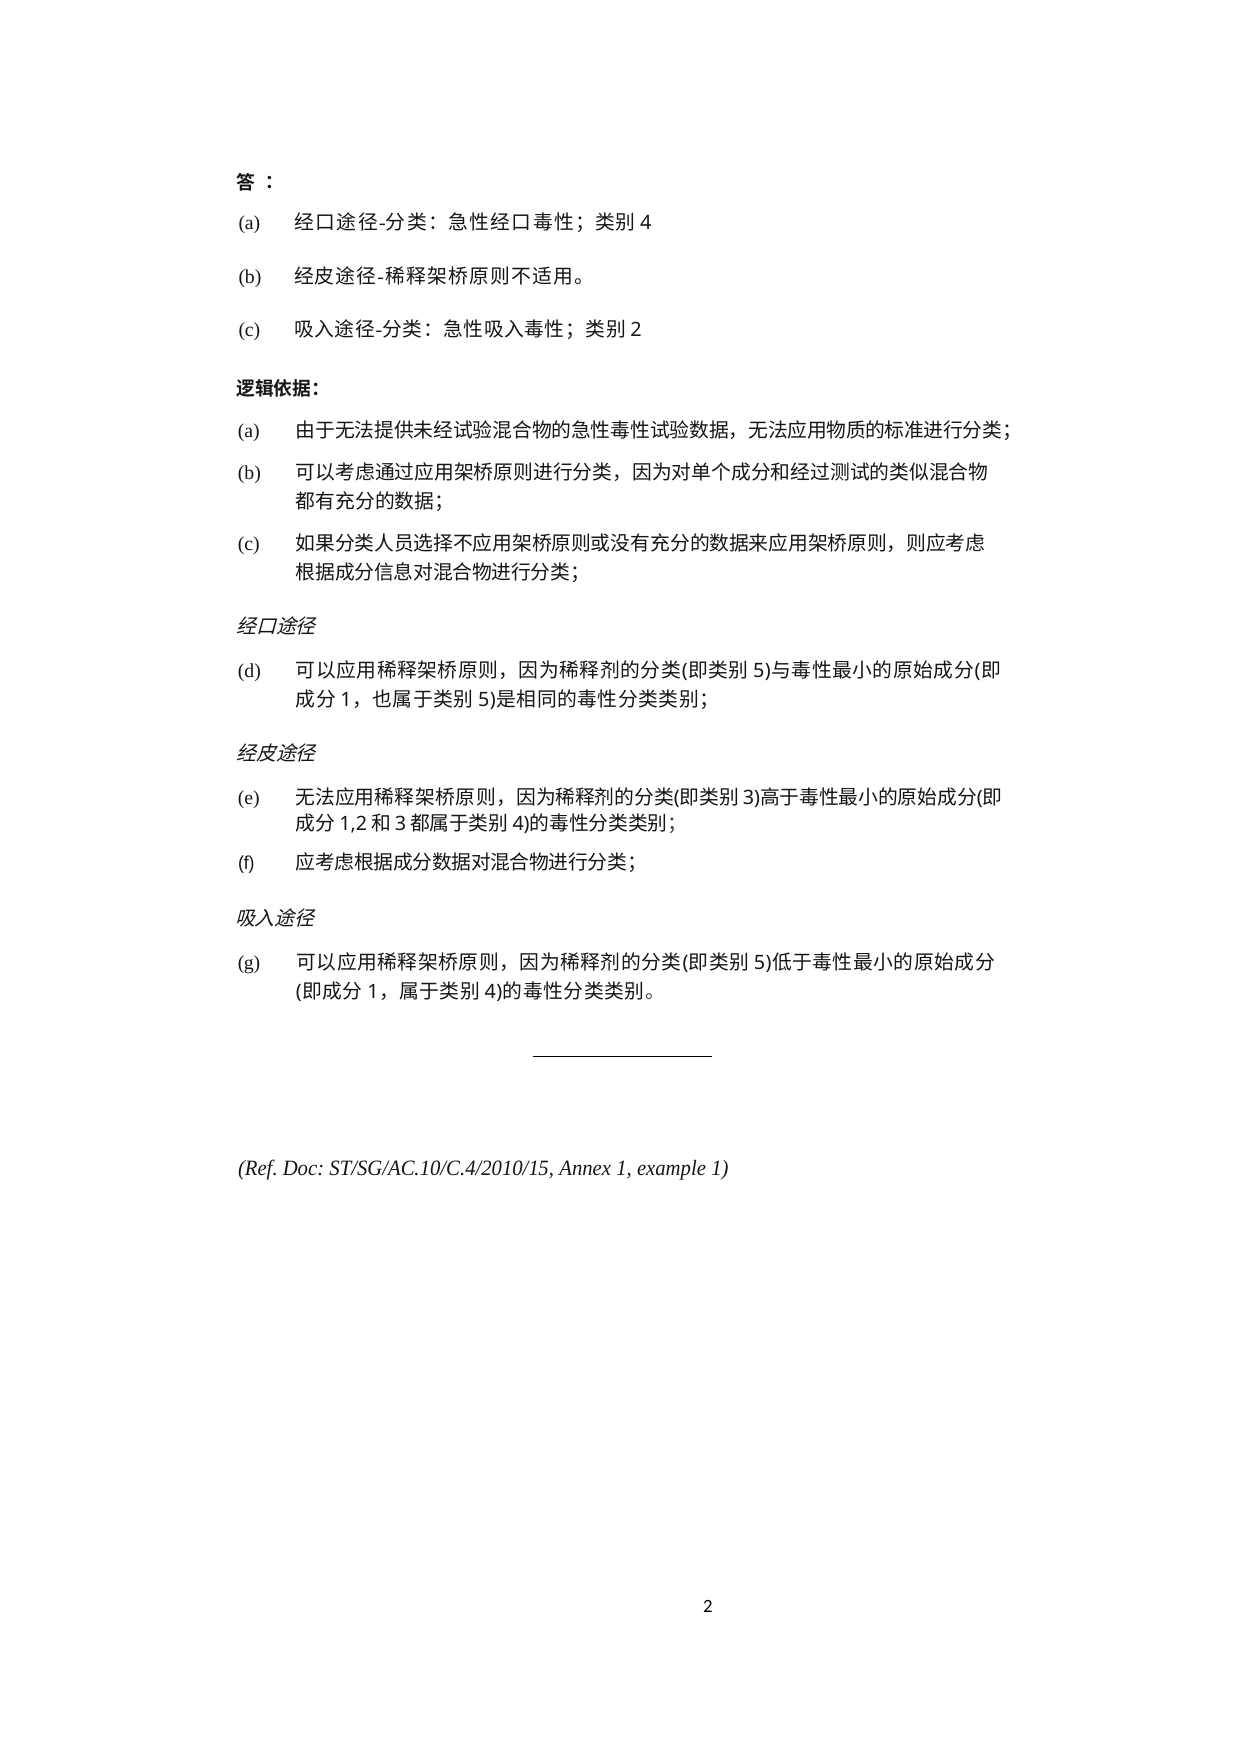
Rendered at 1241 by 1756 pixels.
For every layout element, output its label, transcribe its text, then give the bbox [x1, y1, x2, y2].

text 经口途径 [236, 611, 1240, 639]
text (c) 吸入途径-分类：急性吸入毒性；类别2 [236, 314, 1179, 342]
text (c) 如果分类人员选择不应用架桥原则或没有充分的数据来应用架桥原则，则应考虑根据成分信息对混合物进行分类； [238, 527, 1004, 585]
text (f) 应考虑根据成分数据对混合物进行分类； [235, 847, 1240, 876]
text (g) 可以应用稀释架桥原则，因为稀释剂的分类(即类别5)低于毒性最小的原始成分(即成分1，属于类别4)的毒性分类类别。 [238, 946, 1004, 1004]
text (b) 经皮途径-稀释架桥原则不适用。 [236, 260, 1179, 289]
text (d) 可以应用稀释架桥原则，因为稀释剂的分类(即类别5)与毒性最小的原始成分(即成分1，也属于类别5)是相同的毒性分类类别； [238, 654, 1004, 712]
text (a) 经口途径-分类：急性经口毒性；类别4 [236, 207, 1179, 236]
text 逻辑依据： [236, 374, 1240, 401]
text 答 ： [236, 169, 1240, 195]
text (e) 无法应用稀释架桥原则，因为稀释剂的分类(即类别3)高于毒性最小的原始成分(即成分1,2和3都属于类别4)的毒性分类类别； [238, 783, 1004, 836]
text (Ref. Doc: ST/SG/AC.10/C.4/2010/15, Annex 1, example 1) [238, 1155, 1240, 1181]
text 吸入途径 [235, 903, 1240, 931]
text (a) 由于无法提供未经试验混合物的急性毒性试验数据，无法应用物质的标准进行分类； [238, 414, 1004, 443]
text (b) 可以考虑通过应用架桥原则进行分类，因为对单个成分和经过测试的类似混合物都有充分的数据； [238, 456, 1004, 514]
text 经皮途径 [236, 738, 1240, 767]
